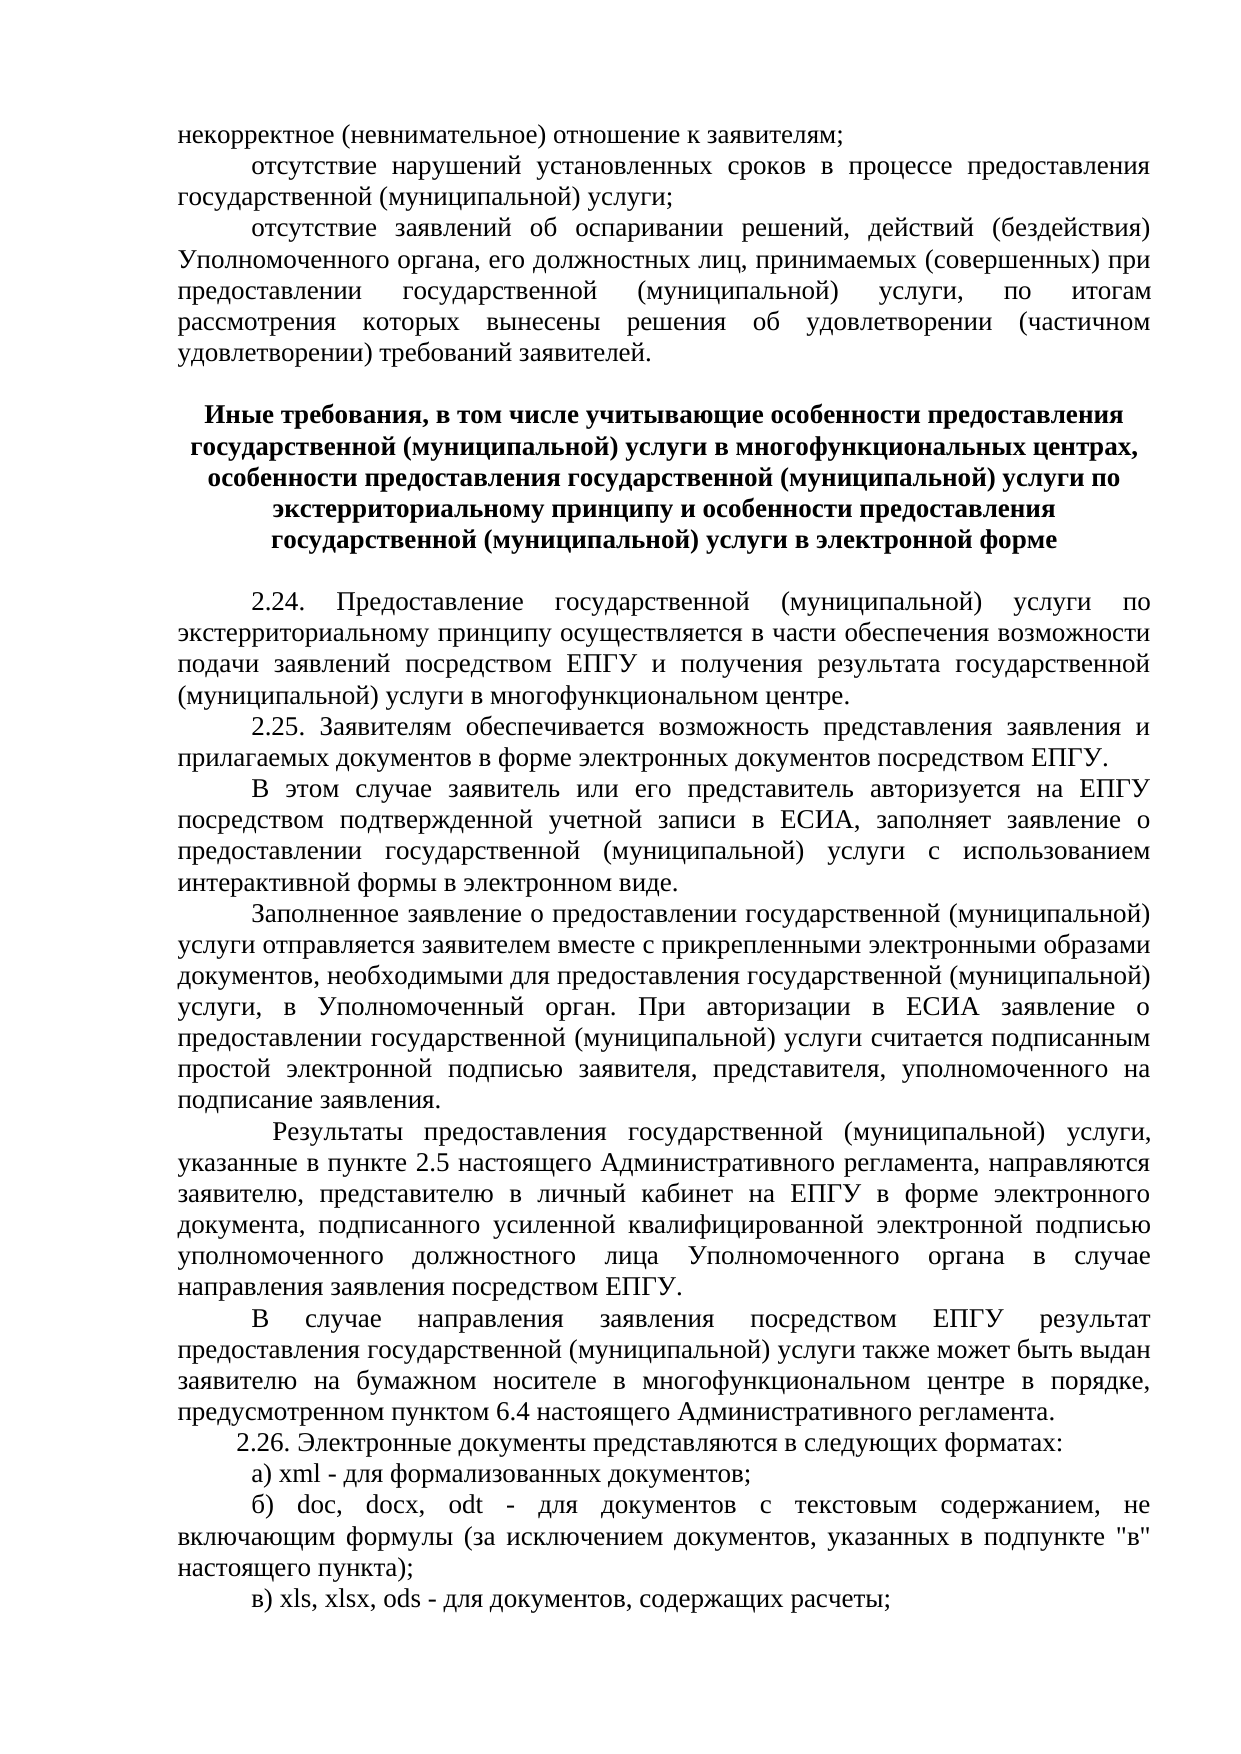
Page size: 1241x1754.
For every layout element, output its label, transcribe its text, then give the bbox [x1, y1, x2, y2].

text а) xml - для формализованных документов; [177, 1457, 1152, 1488]
text отсутствие нарушений установленных сроков в процессе предоставления государственной (муниципальной) услуги; [177, 149, 1152, 212]
text в) xls, xlsx, ods - для документов, содержащих расчеты; [177, 1582, 1152, 1613]
text В этом случае заявитель или его представитель авторизуется на ЕПГУ посредством подтвержденной учетной записи в ЕСИА, заполняет заявление о предоставлении государственной (муниципальной) услуги с использованием интерактивной формы в электронном виде. [177, 772, 1152, 897]
text 2.25. Заявителям обеспечивается возможность представления заявления и прилагаемых документов в форме электронных документов посредством ЕПГУ. [177, 710, 1152, 772]
text отсутствие заявлений об оспаривании решений, действий (бездействия) Уполномоченного органа, его должностных лиц, принимаемых (совершенных) при предоставлении государственной (муниципальной) услуги, по итогам рассмотрения которых вынесены решения об удовлетворении (частичном удовлетворении) требований заявителей. [177, 212, 1152, 367]
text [177, 118, 1152, 149]
text 2.26. Электронные документы представляются в следующих форматах: [177, 1426, 1152, 1457]
text Заполненное заявление о предоставлении государственной (муниципальной) услуги отправляется заявителем вместе с прикрепленными электронными образами документов, необходимыми для предоставления государственной (муниципальной) услуги, в Уполномоченный орган. При авторизации в ЕСИА заявление о предоставлении государственной (муниципальной) услуги считается подписанным простой электронной подписью заявителя, представителя, уполномоченного на подписание заявления. [177, 897, 1152, 1115]
text 2.24. Предоставление государственной (муниципальной) услуги по экстерриториальному принципу осуществляется в части обеспечения возможности подачи заявлений посредством ЕПГУ и получения результата государственной (муниципальной) услуги в многофункциональном центре. [177, 585, 1152, 710]
text В случае направления заявления посредством ЕПГУ результат предоставления государственной (муниципальной) услуги также может быть выдан заявителю на бумажном носителе в многофункциональном центре в порядке, предусмотренном пунктом 6.4 настоящего Административного регламента. [177, 1302, 1152, 1426]
text б) doc, docx, odt - для документов с текстовым содержанием, не включающим формулы (за исключением документов, указанных в подпункте "в" настоящего пункта); [177, 1488, 1152, 1582]
text Иные требования, в том числе учитывающие особенности предоставления государственной (муниципальной) услуги в многофункциональных центрах, особенности предоставления государственной (муниципальной) услуги по экстерриториальному принципу и особенности предоставления государственной (муниципальной) услуги в электронной форме [177, 398, 1152, 554]
text Результаты предоставления государственной (муниципальной) услуги, указанные в пункте 2.5 настоящего Административного регламента, направляются заявителю, представителю в личный кабинет на ЕПГУ в форме электронного документа, подписанного усиленной квалифицированной электронной подписью уполномоченного должностного лица Уполномоченного органа в случае направления заявления посредством ЕПГУ. [177, 1115, 1152, 1302]
